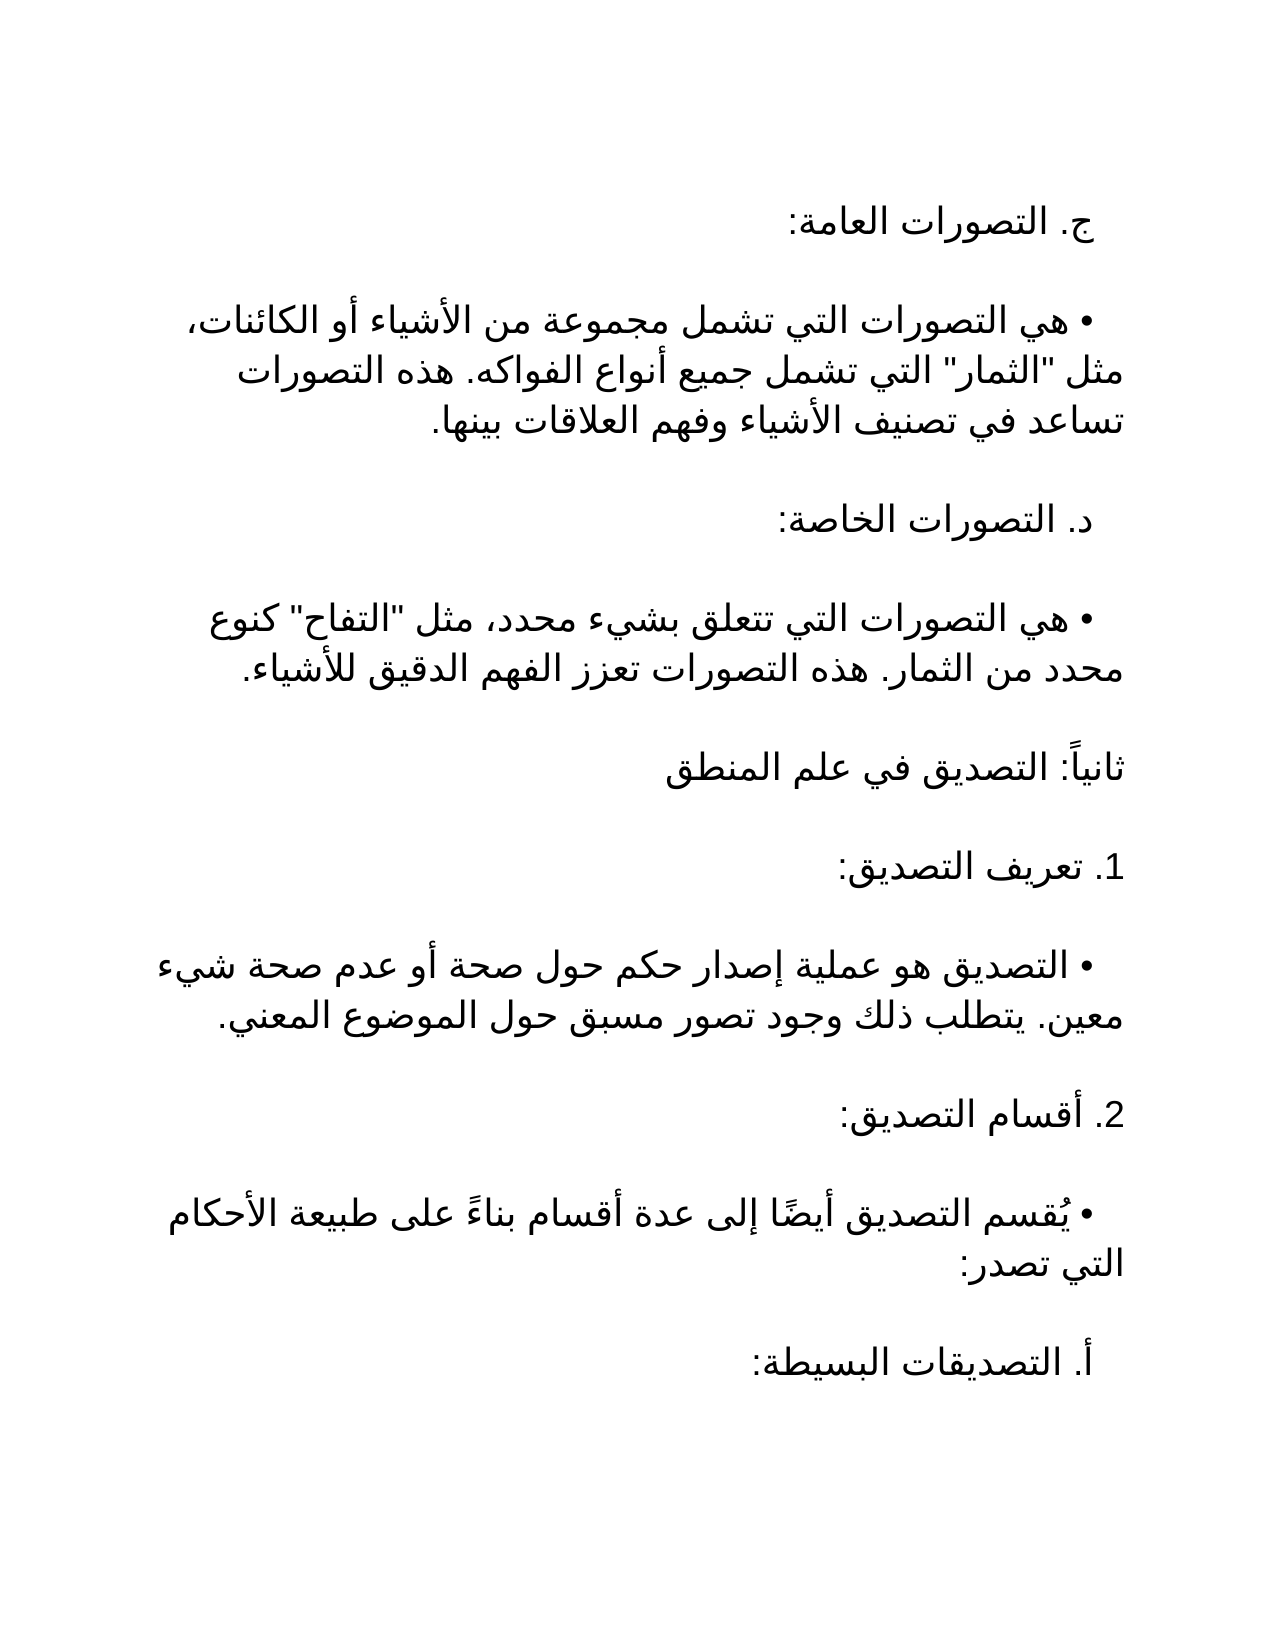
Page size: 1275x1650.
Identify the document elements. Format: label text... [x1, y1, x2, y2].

text • التصديق هو عملية إصدار حكم حول صحة أو عدم صحة شيء معين. يتطلب ذلك وجود تصور مسبق حول الموضوع المعني. [150, 943, 1125, 1036]
text • يُقسم التصديق أيضًا إلى عدة أقسام بناءً على طبيعة الأحكام التي تصدر: [150, 1191, 1125, 1284]
text 1. تعريف التصديق: [150, 844, 1125, 887]
text ثانياً: التصديق في علم المنطق [150, 745, 1125, 788]
text • هي التصورات التي تتعلق بشيء محدد، مثل "التفاح" كنوع محدد من الثمار. هذه التصورات تعزز الفهم الدقيق للأشياء. [150, 596, 1125, 689]
text ج. التصورات العامة: [150, 199, 1125, 243]
text أ. التصديقات البسيطة: [150, 1340, 1125, 1383]
text 2. أقسام التصديق: [150, 1092, 1125, 1135]
text د. التصورات الخاصة: [150, 497, 1125, 540]
text • هي التصورات التي تشمل مجموعة من الأشياء أو الكائنات، مثل "الثمار" التي تشمل جميع أنواع الفواكه. هذه التصورات تساعد في تصنيف الأشياء وفهم العلاقات بينها. [150, 299, 1125, 441]
